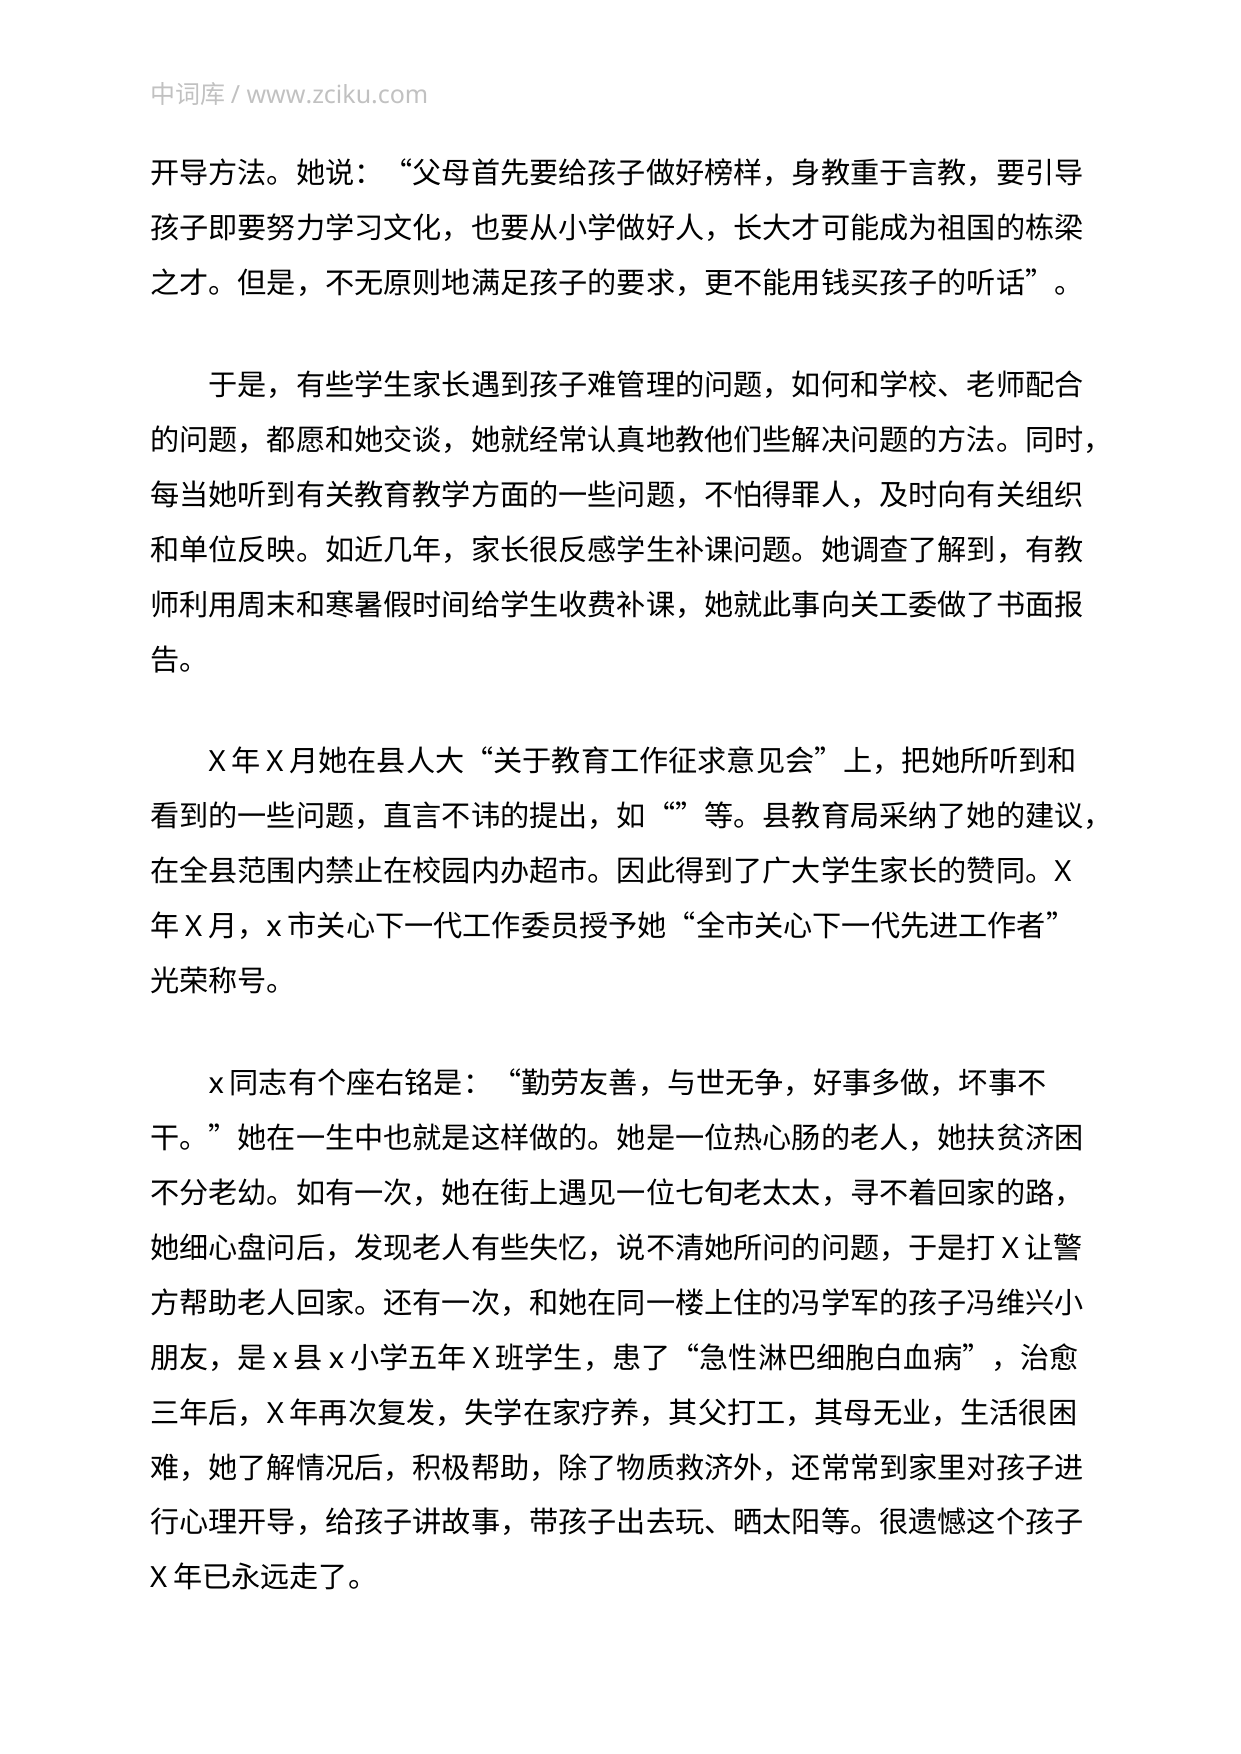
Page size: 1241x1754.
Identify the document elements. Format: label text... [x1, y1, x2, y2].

text X年X月她在县人大“关于教育工作征求意见会”上，把她所听到和看到的一些问题，直言不讳的提出，如“”等。县教育局采纳了她的建议，在全县范围内禁止在校园内办超市。因此得到了广大学生家长的赞同。X年X月，x市关心下一代工作委员授予她“全市关心下一代先进工作者”光荣称号。 [150, 738, 1090, 1000]
text 于是，有些学生家长遇到孩子难管理的问题，如何和学校、老师配合的问题，都愿和她交谈，她就经常认真地教他们些解决问题的方法。同时，每当她听到有关教育教学方面的一些问题，不怕得罪人，及时向有关组织和单位反映。如近几年，家长很反感学生补课问题。她调查了解到，有教师利用周末和寒暑假时间给学生收费补课，她就此事向关工委做了书面报告。 [150, 362, 1090, 678]
text x同志有个座右铭是：“勤劳友善，与世无争，好事多做，坏事不干。”她在一生中也就是这样做的。她是一位热心肠的老人，她扶贫济困不分老幼。如有一次，她在街上遇见一位七旬老太太，寻不着回家的路，她细心盘问后，发现老人有些失忆，说不清她所问的问题，于是打X让警方帮助老人回家。还有一次，和她在同一楼上住的冯学军的孩子冯维兴小朋友，是x县x小学五年X班学生，患了“急性淋巴细胞白血病”，治愈三年后，X年再次复发，失学在家疗养，其父打工，其母无业，生活很困难，她了解情况后，积极帮助，除了物质救济外，还常常到家里对孩子进行心理开导，给孩子讲故事，带孩子出去玩、晒太阳等。很遗憾这个孩子X年已永远走了。 [150, 1059, 1090, 1596]
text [150, 150, 1090, 302]
